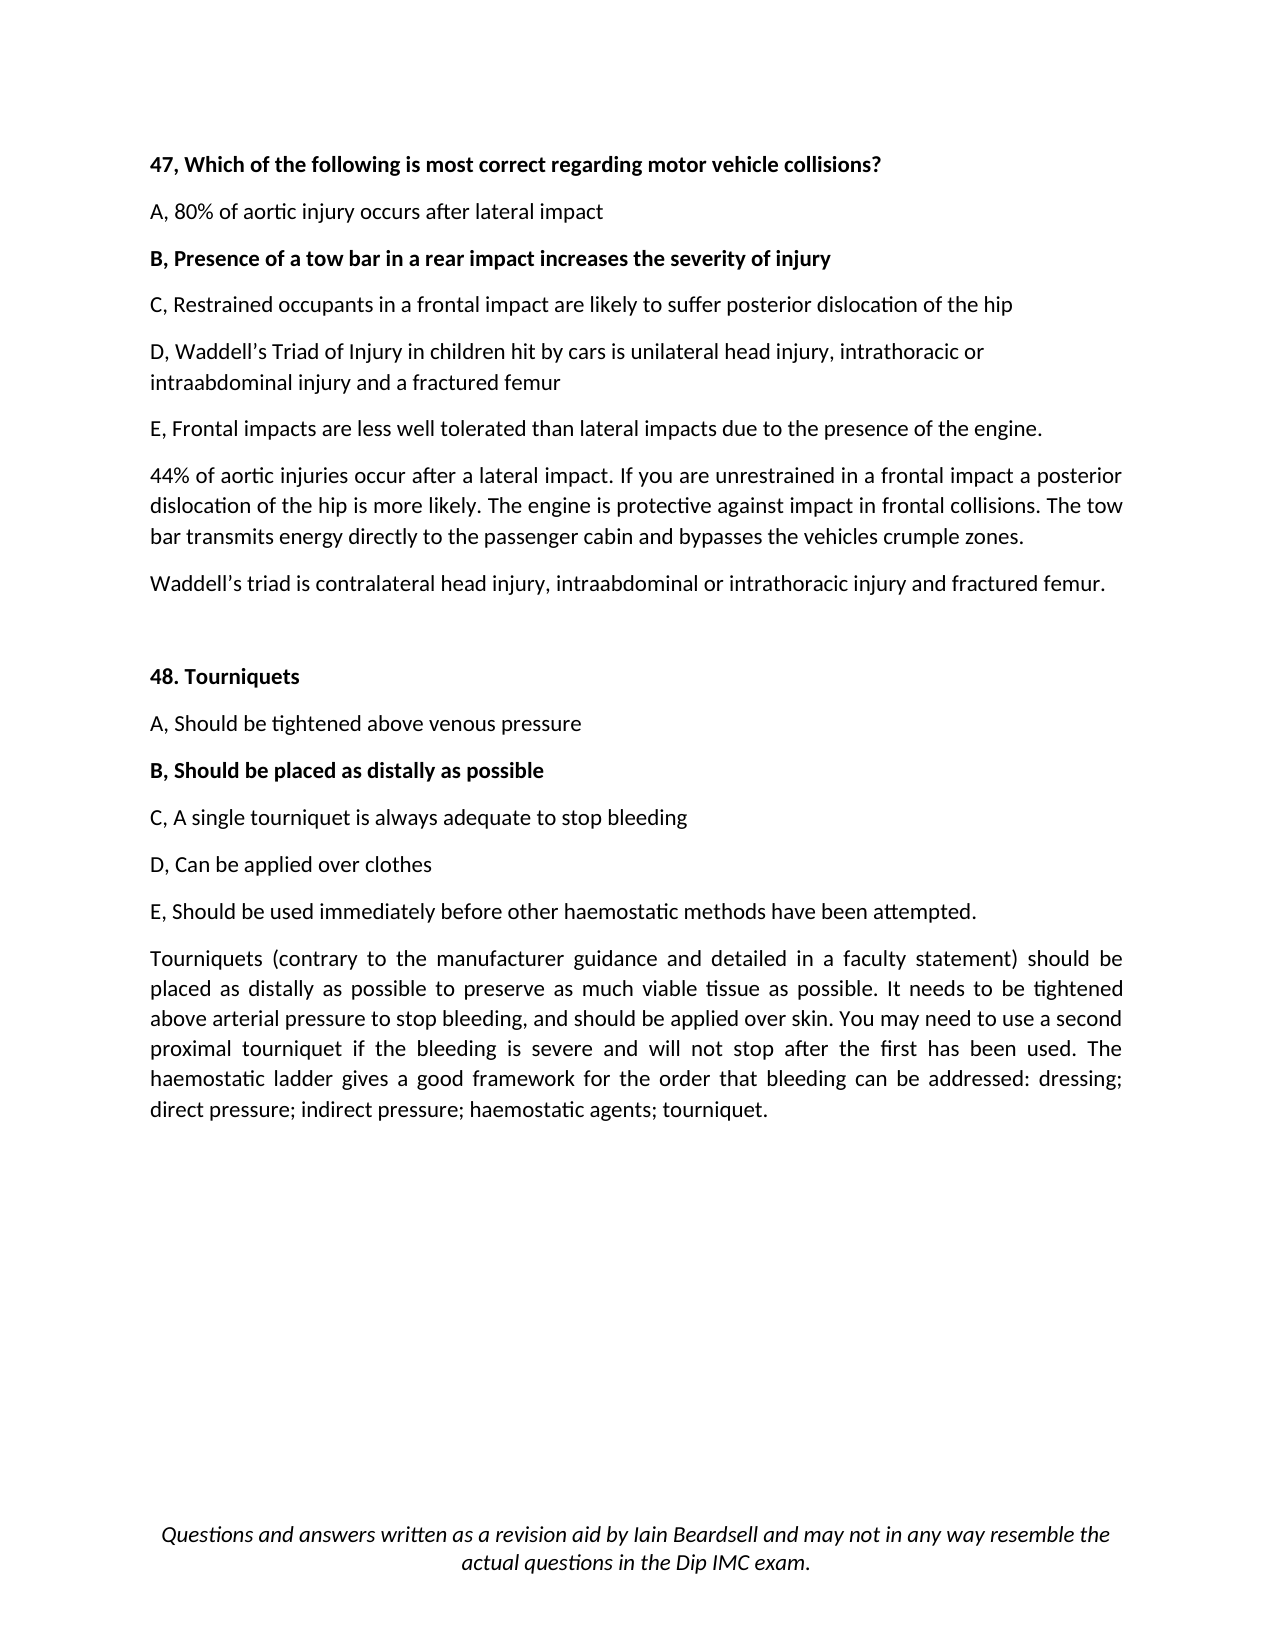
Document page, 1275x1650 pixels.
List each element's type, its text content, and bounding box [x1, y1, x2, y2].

text D, Can be applied over clothes [150, 850, 1125, 878]
text C, A single tourniquet is always adequate to stop bleeding [150, 803, 1125, 831]
text E, Should be used immediately before other haemostatic methods have been attempted. [150, 897, 1125, 925]
text 47, Which of the following is most correct regarding motor vehicle collisions? [150, 150, 1125, 178]
text B, Should be placed as distally as possible [150, 756, 1125, 784]
text 48. Tourniquets [150, 662, 1125, 691]
text Tourniquets (contrary to the manufacturer guidance and detailed in a faculty statement) should be placed as distally as possible to preserve as much viable tissue as possible. It needs to be tightened above arterial pressure to stop bleeding, and should be applied over skin. You may need to use a second proximal tourniquet if the bleeding is severe and will not stop after the first has been used. The haemostatic ladder gives a good framework for the order that bleeding can be addressed: dressing; direct pressure; indirect pressure; haemostatic agents; tourniquet. [150, 944, 1125, 1123]
text Waddell’s triad is contralateral head injury, intraabdominal or intrathoracic injury and fractured femur. [150, 569, 1125, 597]
text D, Waddell’s Triad of Injury in children hit by cars is unilateral head injury, intrathoracic or intraabdominal injury and a fractured femur [150, 337, 1125, 396]
text B, Presence of a tow bar in a rear impact increases the severity of injury [150, 244, 1125, 272]
text 44% of aortic injuries occur after a lateral impact. If you are unrestrained in a frontal impact a posterior dislocation of the hip is more likely. The engine is protective against impact in frontal collisions. The tow bar transmits energy directly to the passenger cabin and bypasses the vehicles crumple zones. [150, 461, 1125, 550]
text E, Frontal impacts are less well tolerated than lateral impacts due to the presence of the engine. [150, 414, 1125, 443]
text C, Restrained occupants in a frontal impact are likely to suffer posterior dislocation of the hip [150, 291, 1125, 319]
text A, Should be tightened above venous pressure [150, 709, 1125, 737]
text A, 80% of aortic injury occurs after lateral impact [150, 197, 1125, 225]
